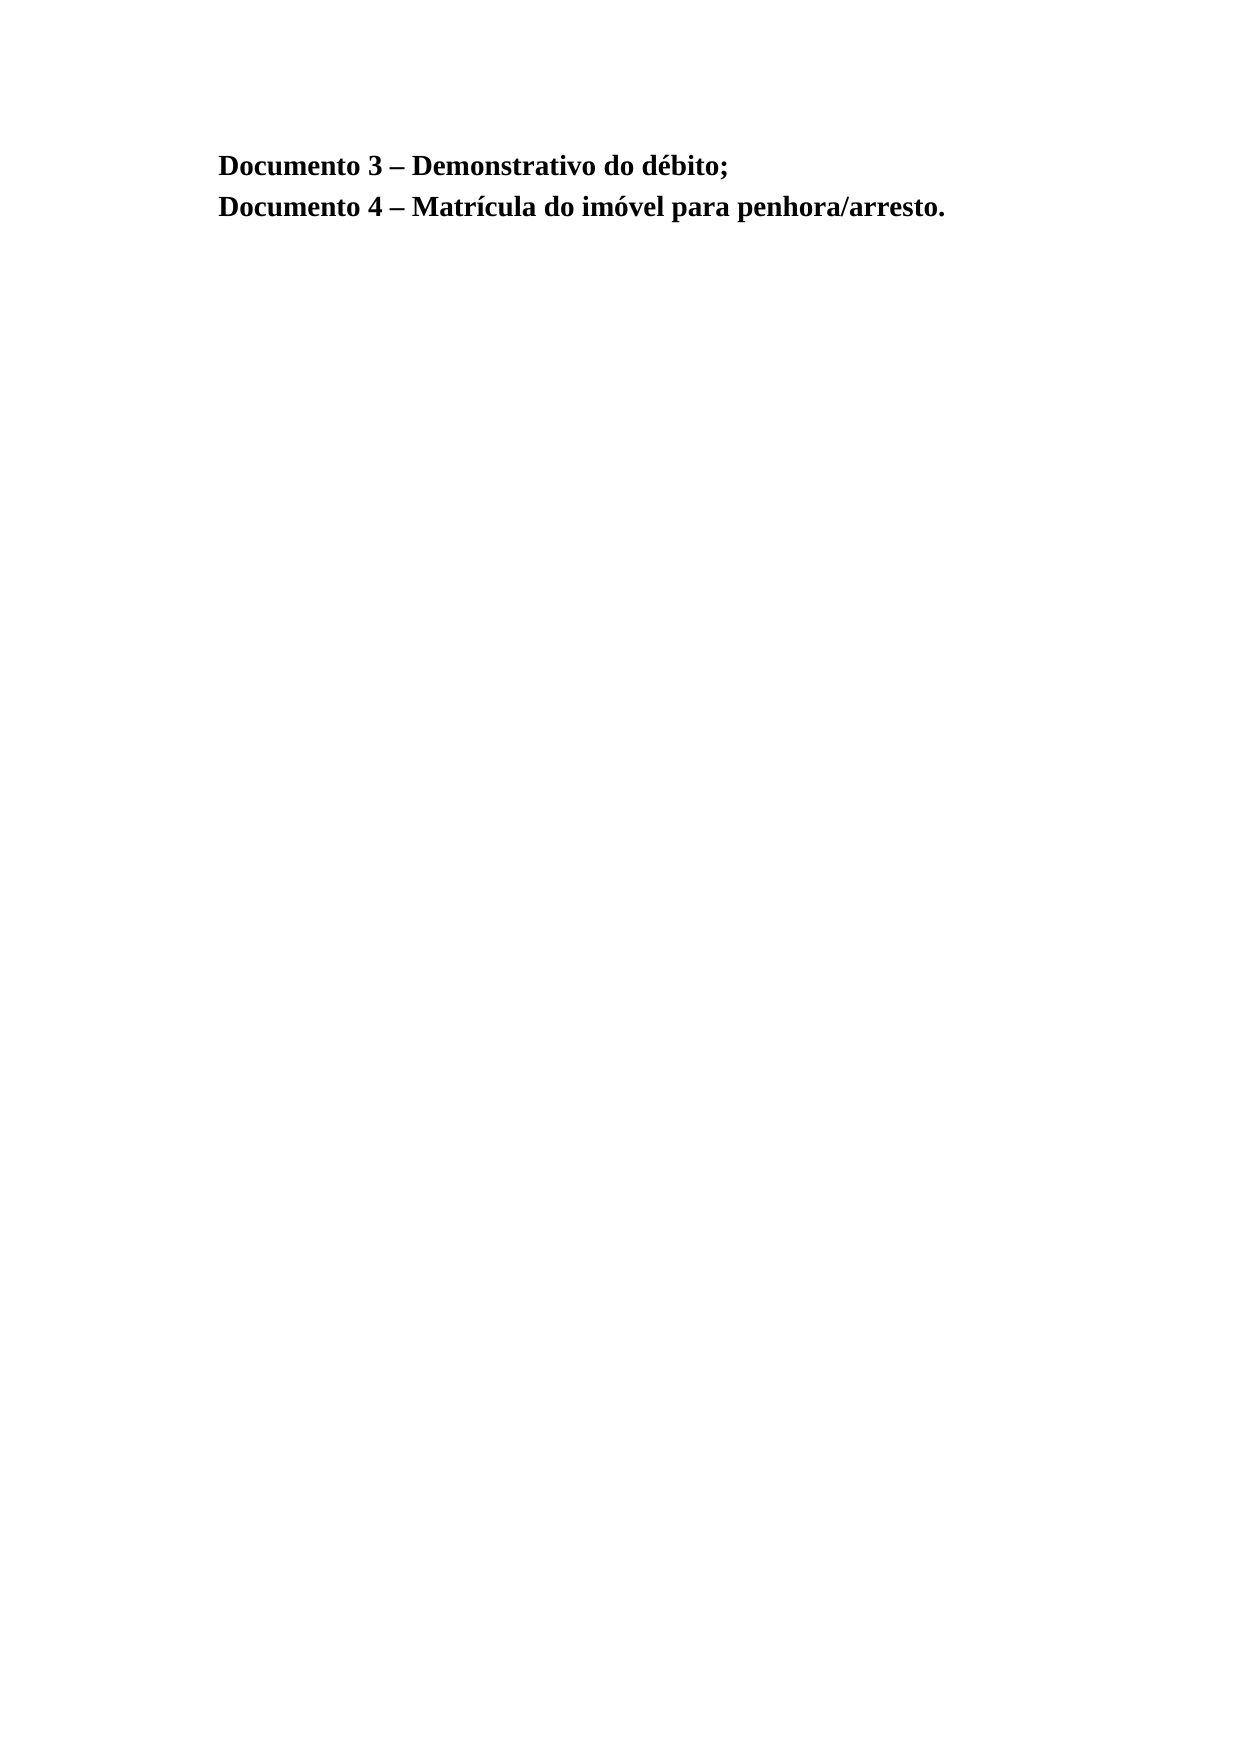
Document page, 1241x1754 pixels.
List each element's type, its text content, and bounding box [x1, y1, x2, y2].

text Documento 3 – Demonstrativo do débito; [218, 148, 1092, 181]
text Documento 4 – Matrícula do imóvel para penhora/arresto. [218, 189, 1092, 223]
